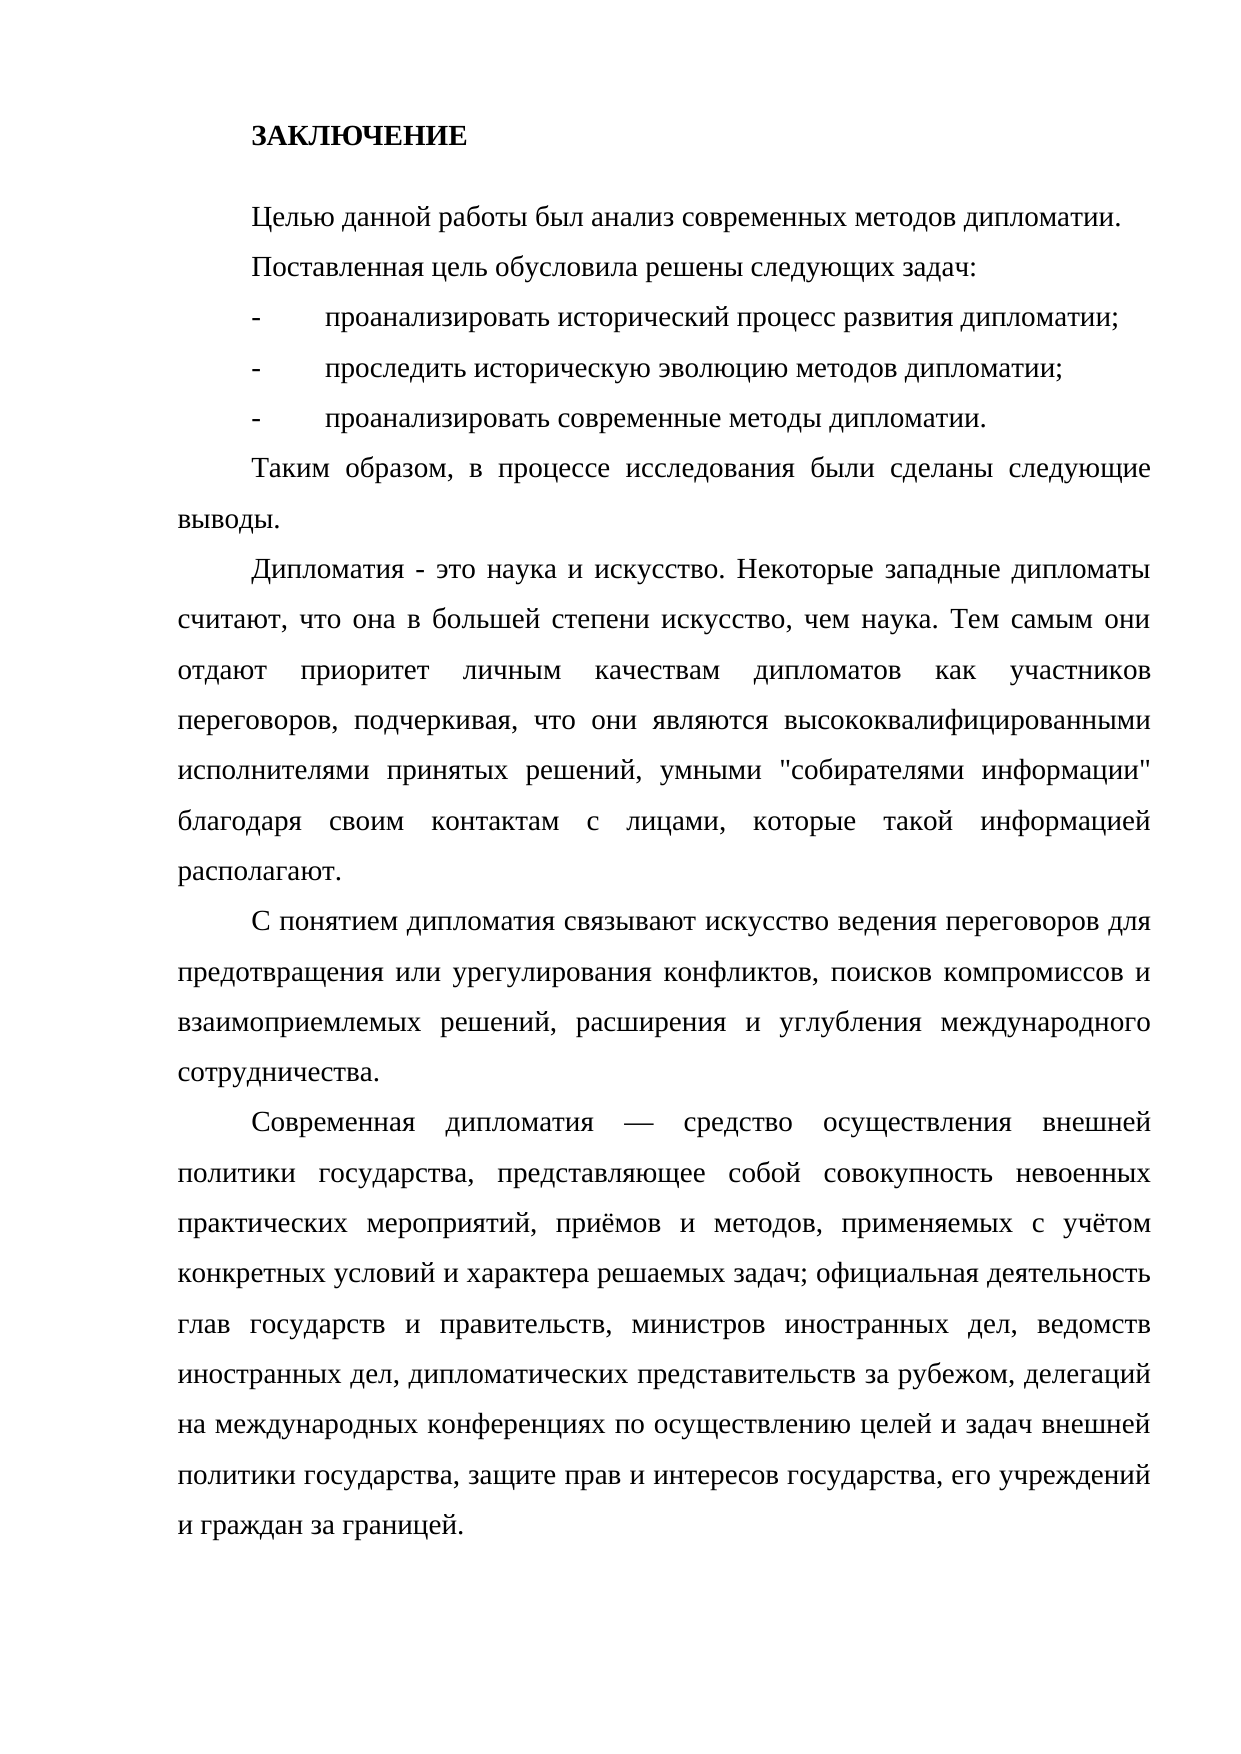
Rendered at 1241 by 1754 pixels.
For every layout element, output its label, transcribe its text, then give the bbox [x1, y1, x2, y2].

text Поставленная цель обусловила решены следующих задач: [177, 249, 1152, 283]
text - проанализировать современные методы дипломатии. [177, 400, 1152, 434]
text - проследить историческую эволюцию методов дипломатии; [177, 350, 1152, 383]
text Дипломатия - это наука и искусство. Некоторые западные дипломаты считают, что она в большей степени искусство, чем наука. Тем самым они отдают приоритет личным качествам дипломатов как участников переговоров, подчеркивая, что они являются высококвалифицированными исполнителями принятых решений, умными "собирателями информации" благодаря своим контактам с лицами, которые такой информацией располагают. [177, 551, 1152, 887]
text Таким образом, в процессе исследования были сделаны следующие выводы. [177, 451, 1152, 534]
text - проанализировать исторический процесс развития дипломатии; [177, 299, 1152, 333]
subtitle ЗАКЛЮЧЕНИЕ [177, 118, 1152, 152]
text Современная дипломатия — средство осуществления внешней политики государства, представляющее собой совокупность невоенных практических мероприятий, приёмов и методов, применяемых с учётом конкретных условий и характера решаемых задач; официальная деятельность глав государств и правительств, министров иностранных дел, ведомств иностранных дел, дипломатических представительств за рубежом, делегаций на международных конференциях по осуществлению целей и задач внешней политики государства, защите прав и интересов государства, его учреждений и граждан за границей. [177, 1104, 1152, 1541]
text С понятием дипломатия связывают искусство ведения переговоров для предотвращения или урегулирования конфликтов, поисков компромиссов и взаимоприемлемых решений, расширения и углубления международного сотрудничества. [177, 903, 1152, 1088]
text Целью данной работы был анализ современных методов дипломатии. [177, 199, 1152, 232]
